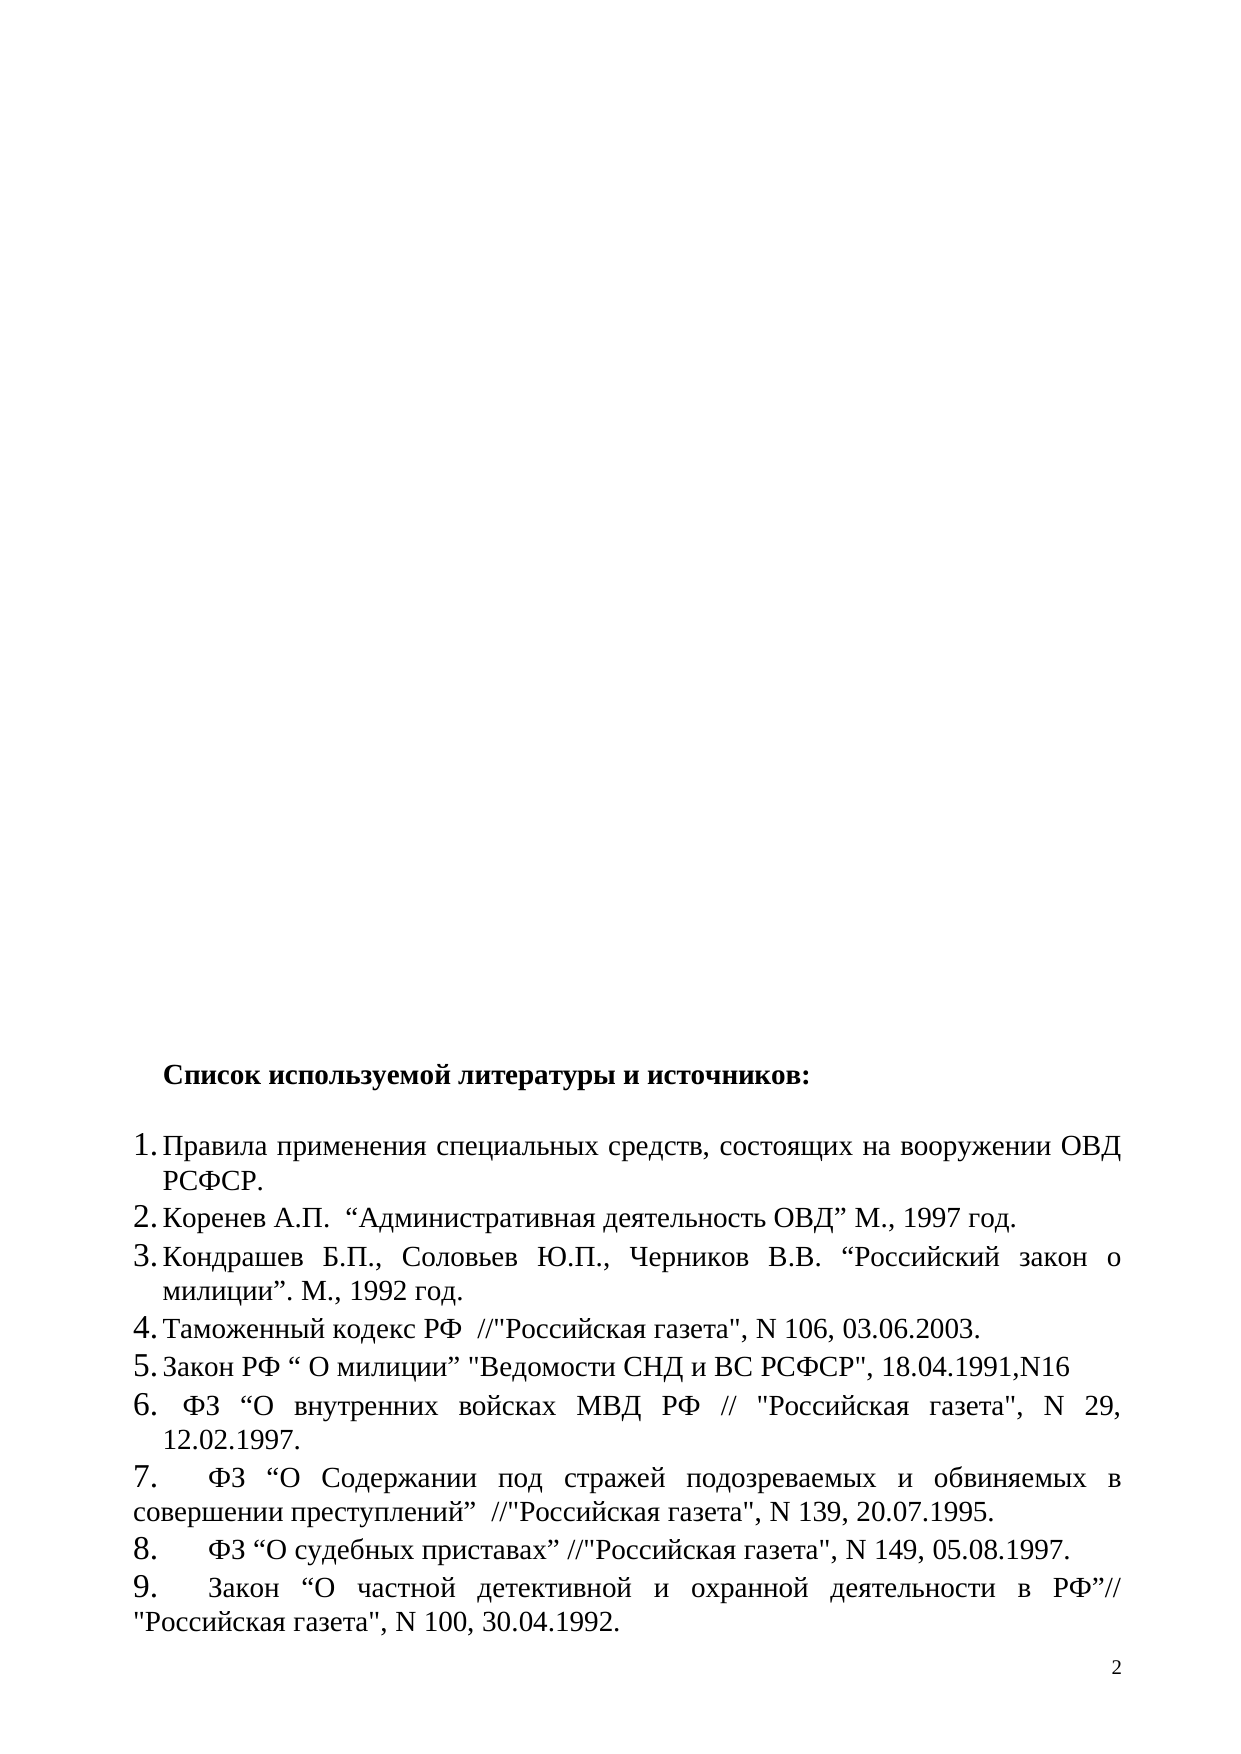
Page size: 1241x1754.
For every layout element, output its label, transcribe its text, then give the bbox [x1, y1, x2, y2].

list Коренев А.П. “Административная деятельность ОВД” М., 1997 год. [133, 1196, 1122, 1235]
list ФЗ “О внутренних войсках МВД РФ // "Российская газета", N 29, 12.02.1997. [133, 1384, 1122, 1456]
list Закон “О частной детективной и охранной деятельности в РФ”// "Российская газета", N 100, 30.04.1992. [133, 1566, 1122, 1638]
list Кондрашев Б.П., Соловьев Ю.П., Черников В.В. “Российский закон о милиции”. М., 1992 год. [133, 1235, 1122, 1307]
text Список используемой литературы и источников: [133, 1057, 1122, 1091]
list ФЗ “О судебных приставах” //"Российская газета", N 149, 05.08.1997. [133, 1528, 1122, 1566]
list Закон РФ “ О милиции” "Ведомости СНД и ВС РСФСР", 18.04.1991,N16 [133, 1345, 1122, 1384]
list ФЗ “О Содержании под стражей подозреваемых и обвиняемых в совершении преступлений” //"Российская газета", N 139, 20.07.1995. [133, 1456, 1122, 1528]
list Правила применения специальных средств, состоящих на вооружении ОВД РСФСР. [133, 1124, 1122, 1196]
list Таможенный кодекс РФ //"Российская газета", N 106, 03.06.2003. [133, 1307, 1122, 1345]
